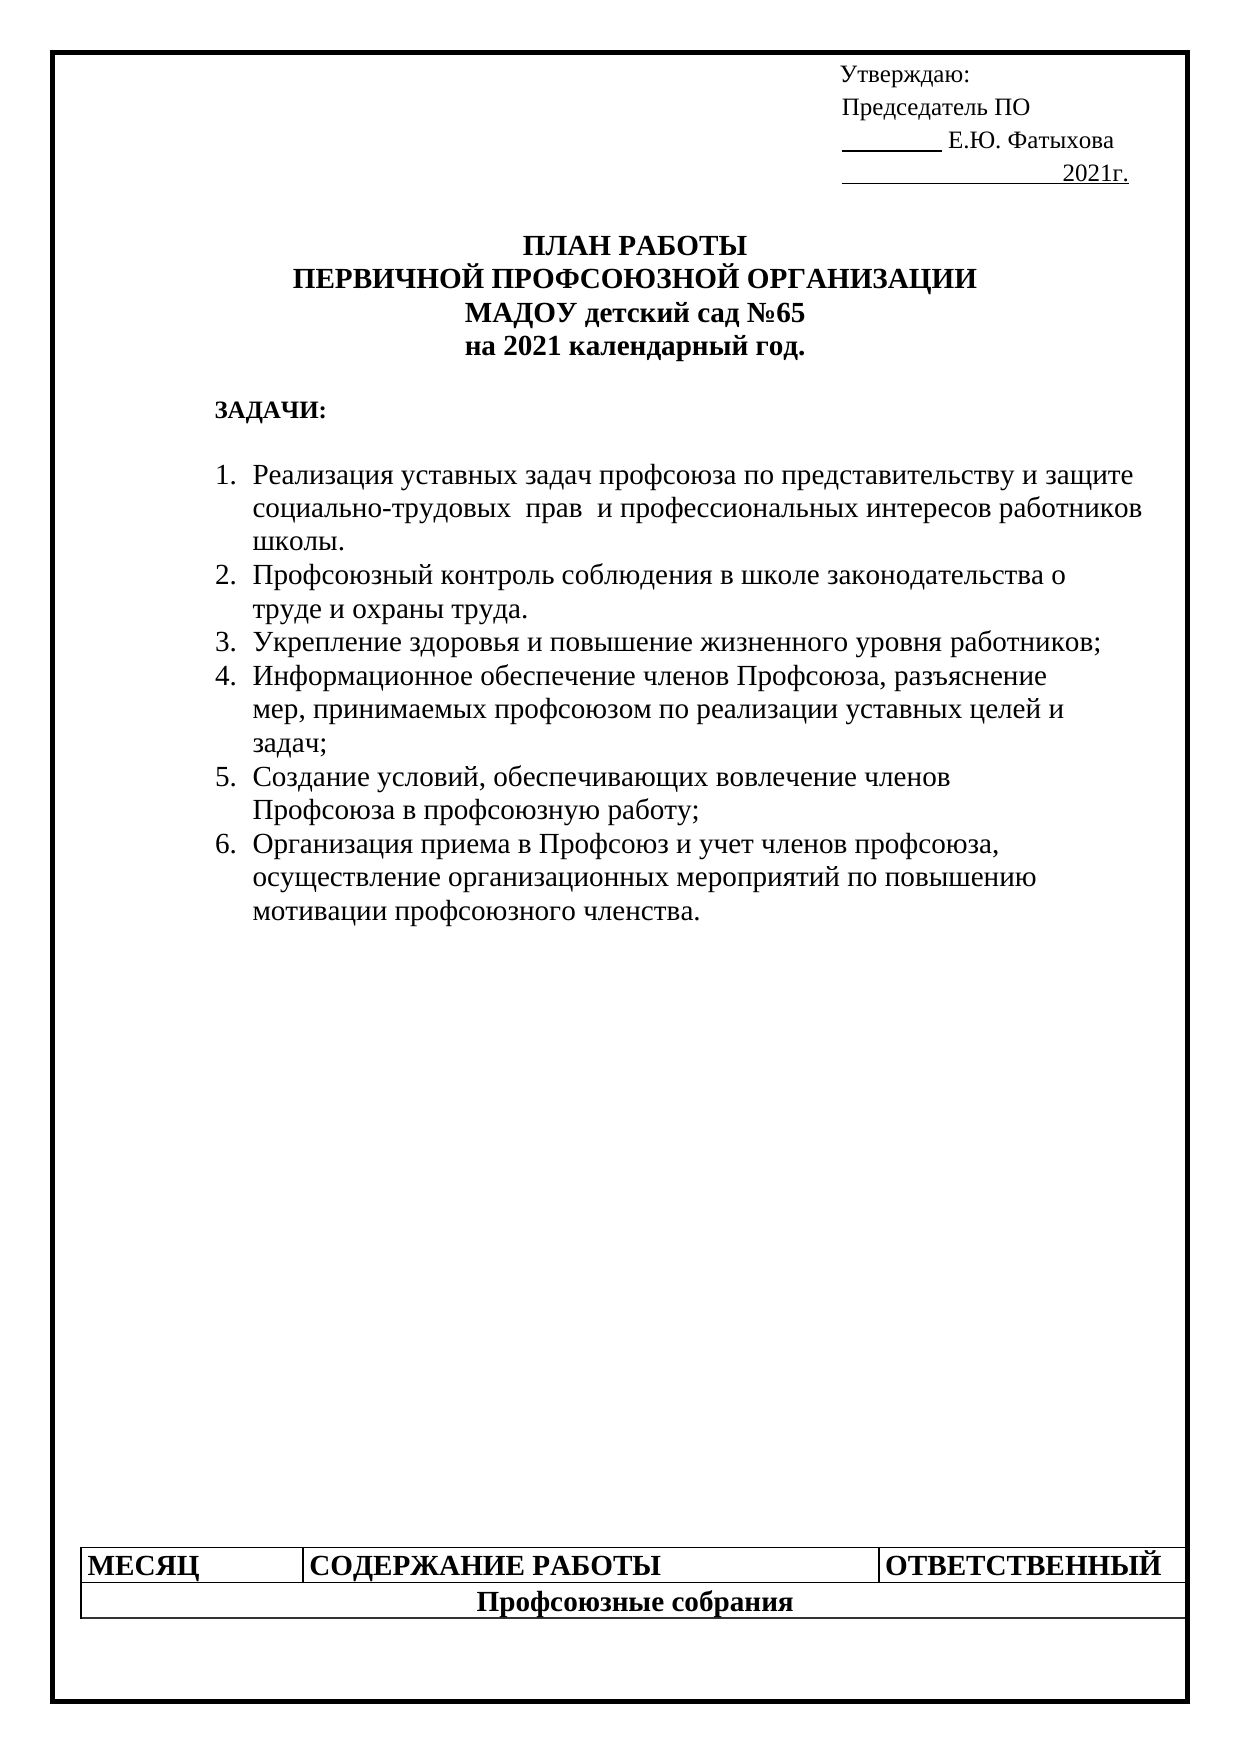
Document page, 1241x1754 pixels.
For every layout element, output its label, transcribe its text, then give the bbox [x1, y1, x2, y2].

text Утверждаю: [177, 59, 1152, 88]
list Создание условий, обеспечивающих вовлечение членов Профсоюза в профсоюзную работу; [215, 759, 954, 826]
table_header СОДЕРЖАНИЕ РАБОТЫ [304, 1548, 878, 1582]
list Организация приема в Профсоюз и учет членов профсоюза, осуществление организационных мероприятий по повышению мотивации профсоюзного членства. [215, 826, 1062, 926]
list Укрепление здоровья и повышение жизненного уровня работников; [215, 624, 1152, 658]
text ПЛАН РАБОТЫ [118, 228, 1152, 261]
text ЗАДАЧИ: [177, 396, 1152, 424]
text на 2021 календарный год. [118, 328, 1152, 362]
table_cell Профсоюзные собрания [82, 1583, 1185, 1617]
list Информационное обеспечение членов Профсоюза, разъяснение мер, принимаемых профсоюзом по реализации уставных целей и задач; [215, 658, 1078, 759]
text ПЕРВИЧНОЙ ПРОФСОЮЗНОЙ ОРГАНИЗАЦИИ [118, 261, 1152, 295]
text 2021г. [827, 158, 1152, 187]
table_header МЕСЯЦ [82, 1548, 302, 1582]
list Профсоюзный контроль соблюдения в школе законодательства о труде и охраны труда. [215, 557, 1122, 624]
table_header ОТВЕТСТВЕННЫЙ [880, 1548, 1185, 1582]
text Е.Ю. Фатыхова [827, 125, 1152, 154]
text МАДОУ детский сад №65 [118, 295, 1152, 328]
list Реализация уставных задач профсоюза по представительству и защите социально-трудовых прав и профессиональных интересов работников школы. [215, 458, 1152, 557]
text Председатель ПО [827, 92, 1152, 121]
